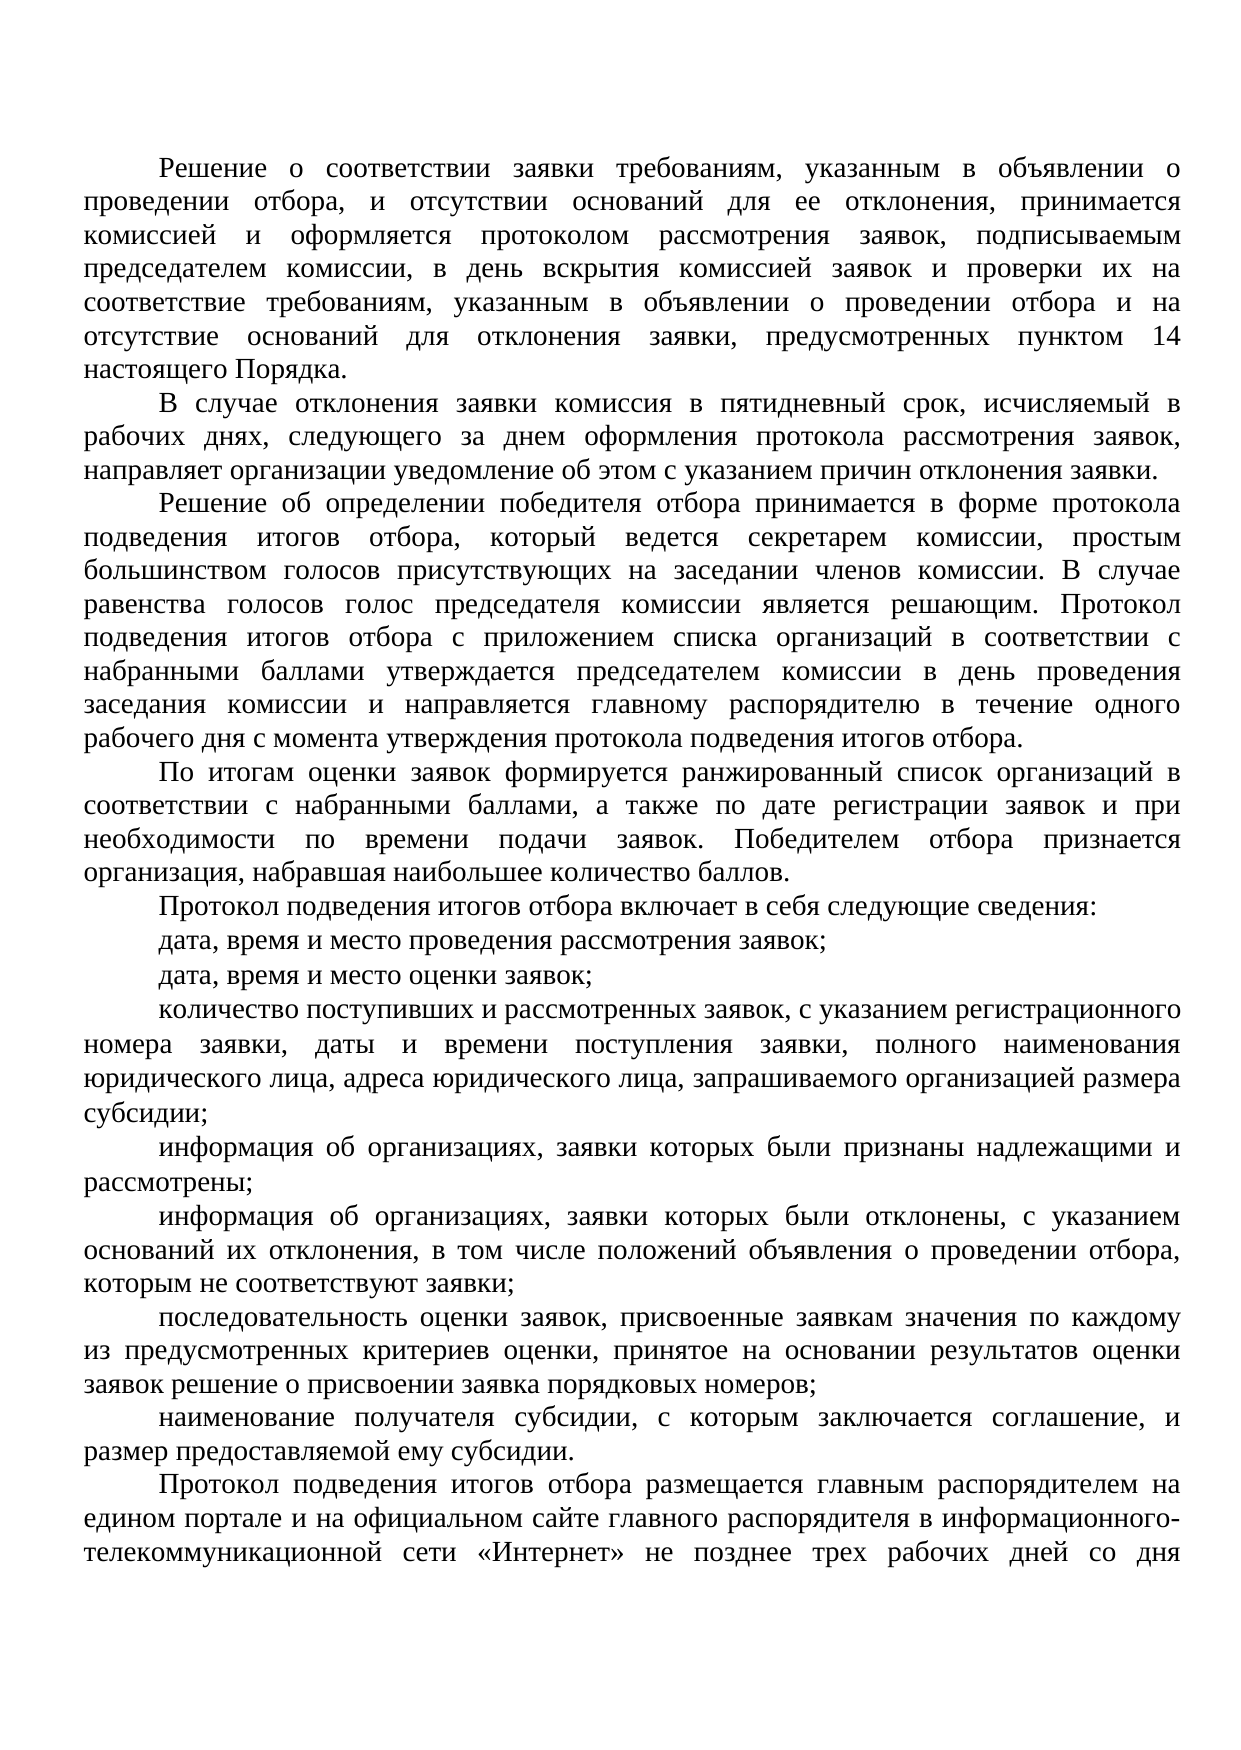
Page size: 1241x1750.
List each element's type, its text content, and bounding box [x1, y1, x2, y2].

text последовательность оценки заявок, присвоенные заявкам значения по каждому из предусмотренных критериев оценки, принятое на основании результатов оценки заявок решение о присвоении заявка порядковых номеров; [83, 1299, 1182, 1399]
text дата, время и место проведения рассмотрения заявок; [83, 922, 1182, 956]
text По итогам оценки заявок формируется ранжированный список организаций в соответствии с набранными баллами, а также по дате регистрации заявок и при необходимости по времени подачи заявок. Победителем отбора признается организация, набравшая наибольшее количество баллов. [83, 754, 1182, 888]
text количество поступивших и рассмотренных заявок, с указанием регистрационного номера заявки, даты и времени поступления заявки, полного наименования юридического лица, адреса юридического лица, запрашиваемого организацией размера субсидии; [83, 991, 1182, 1128]
text информация об организациях, заявки которых были отклонены, с указанием оснований их отклонения, в том числе положений объявления о проведении отбора, которым не соответствуют заявки; [83, 1198, 1182, 1299]
text Протокол подведения итогов отбора включает в себя следующие сведения: [83, 888, 1182, 921]
text Решение об определении победителя отбора принимается в форме протокола подведения итогов отбора, который ведется секретарем комиссии, простым большинством голосов присутствующих на заседании членов комиссии. В случае равенства голосов голос председателя комиссии является решающим. Протокол подведения итогов отбора с приложением списка организаций в соответствии с набранными баллами утверждается председателем комиссии в день проведения заседания комиссии и направляется главному распорядителю в течение одного рабочего дня с момента утверждения протокола подведения итогов отбора. [83, 485, 1182, 754]
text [83, 1467, 1182, 1567]
text наименование получателя субсидии, с которым заключается соглашение, и размер предоставляемой ему субсидии. [83, 1399, 1182, 1467]
text дата, время и место оценки заявок; [83, 957, 1182, 990]
text В случае отклонения заявки комиссия в пятидневный срок, исчисляемый в рабочих днях, следующего за днем оформления протокола рассмотрения заявок, направляет организации уведомление об этом с указанием причин отклонения заявки. [83, 385, 1182, 485]
text информация об организациях, заявки которых были признаны надлежащими и рассмотрены; [83, 1129, 1182, 1197]
text Решение о соответствии заявки требованиям, указанным в объявлении о проведении отбора, и отсутствии оснований для ее отклонения, принимается комиссией и оформляется протоколом рассмотрения заявок, подписываемым председателем комиссии, в день вскрытия комиссией заявок и проверки их на соответствие требованиям, указанным в объявлении о проведении отбора и на отсутствие оснований для отклонения заявки, предусмотренных пунктом 14 настоящего Порядка. [83, 150, 1182, 385]
